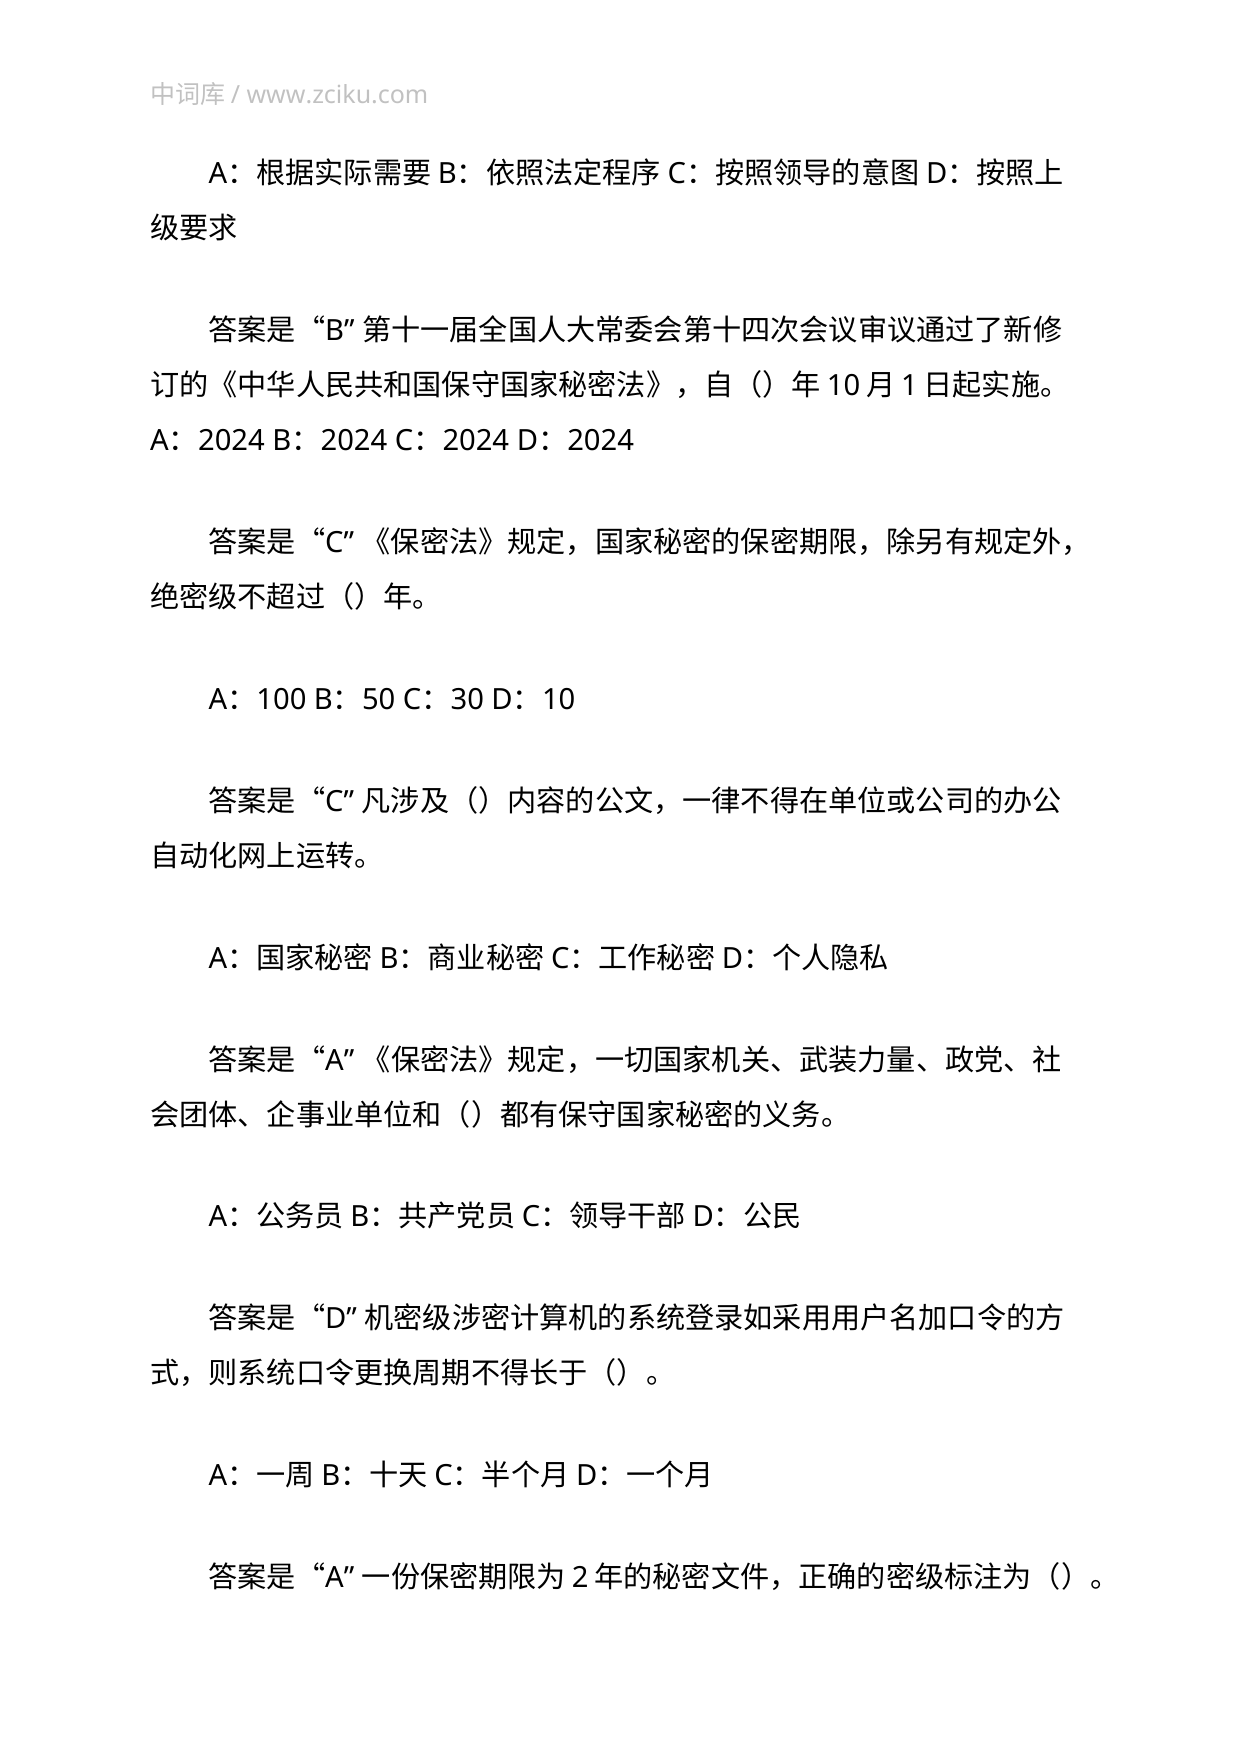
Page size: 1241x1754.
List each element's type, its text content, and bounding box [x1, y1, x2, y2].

text 答案是“D” 机密级涉密计算机的系统登录如采用用户名加口令的方式，则系统口令更换周期不得长于（）。 [150, 1295, 1090, 1392]
text 答案是“A” 《保密法》规定，一切国家机关、武装力量、政党、社会团体、企事业单位和（）都有保守国家秘密的义务。 [150, 1036, 1090, 1133]
text A：公务员 B：共产党员 C：领导干部 D：公民 [150, 1193, 1090, 1235]
text 答案是“C” 凡涉及（）内容的公文，一律不得在单位或公司的办公自动化网上运转。 [150, 777, 1090, 875]
text A：100 B：50 C：30 D：10 [150, 676, 1090, 718]
text 答案是“B” 第十一届全国人大常委会第十四次会议审议通过了新修订的《中华人民共和国保守国家秘密法》，自（）年10月1日起实施。A：2024 B：2024 C：2024 D：2024 [150, 307, 1090, 459]
text A：根据实际需要 B：依照法定程序 C：按照领导的意图 D：按照上级要求 [150, 150, 1090, 247]
text A：国家秘密 B：商业秘密 C：工作秘密 D：个人隐私 [150, 934, 1090, 977]
text A：一周 B：十天 C：半个月 D：一个月 [150, 1452, 1090, 1494]
text 答案是“A” 一份保密期限为2年的秘密文件，正确的密级标注为（）。 [150, 1554, 1090, 1596]
text 答案是“C” 《保密法》规定，国家秘密的保密期限，除另有规定外，绝密级不超过（）年。 [150, 519, 1090, 616]
